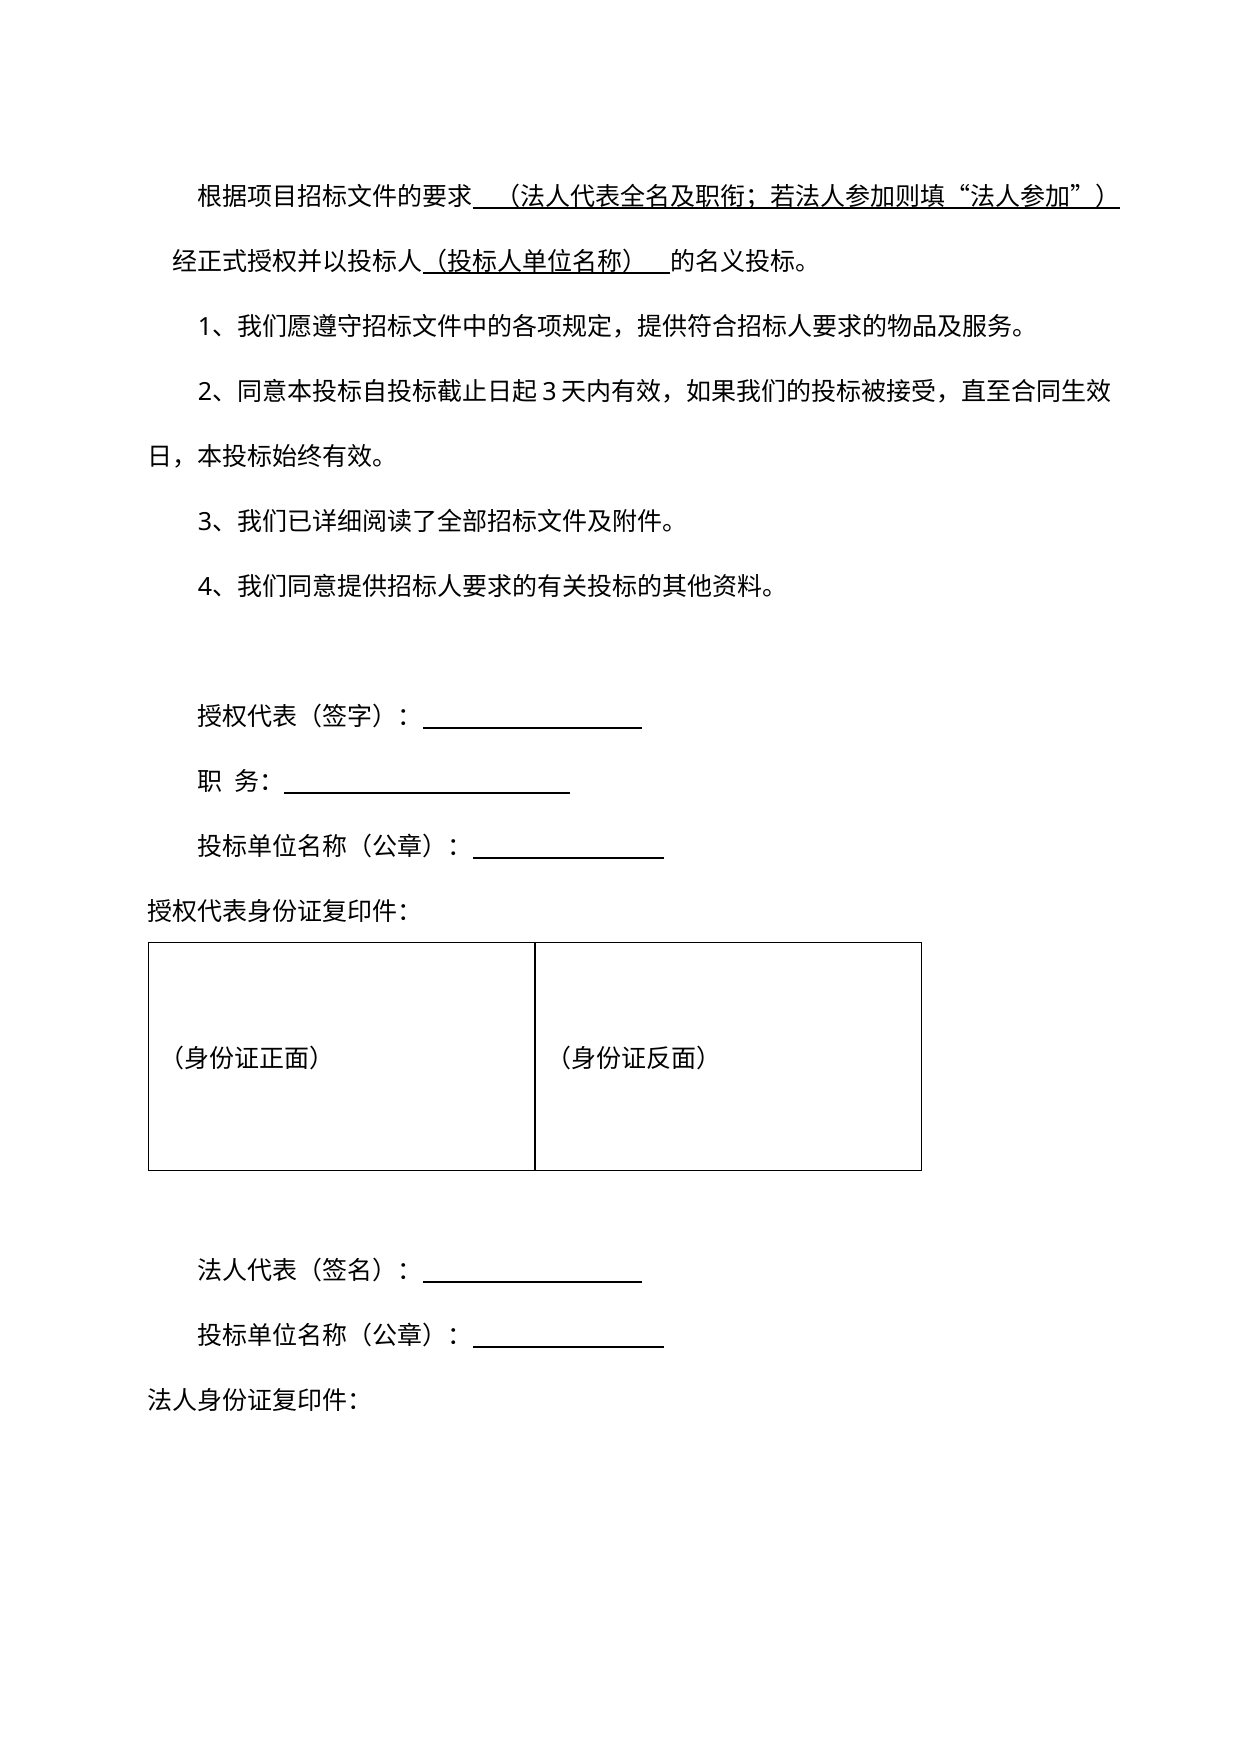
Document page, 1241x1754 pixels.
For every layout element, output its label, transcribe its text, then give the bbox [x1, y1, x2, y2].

text 1、我们愿遵守招标文件中的各项规定，提供符合招标人要求的物品及服务。 [148, 292, 1122, 357]
text 职 务： [148, 747, 1122, 812]
text 投标单位名称（公章）： [148, 1301, 1122, 1366]
text 4、我们同意提供招标人要求的有关投标的其他资料。 [148, 552, 1122, 617]
text 授权代表（签字）： [148, 682, 1122, 747]
text 根据项目招标文件的要求 （法人代表全名及职衔；若法人参加则填“法人参加”） 经正式授权并以投标人（投标人单位名称） 的名义投标。 [173, 162, 1122, 292]
text 法人代表（签名）： [148, 1236, 1122, 1301]
text 2、同意本投标自投标截止日起3天内有效，如果我们的投标被接受，直至合同生效日，本投标始终有效。 [148, 357, 1122, 487]
text 3、我们已详细阅读了全部招标文件及附件。 [148, 487, 1122, 552]
text 法人身份证复印件： [148, 1366, 1122, 1431]
text 投标单位名称（公章）： [148, 812, 1122, 877]
table_header （身份证反面） [536, 943, 921, 1170]
table_header （身份证正面） [149, 943, 534, 1170]
text 授权代表身份证复印件： [148, 877, 1122, 942]
